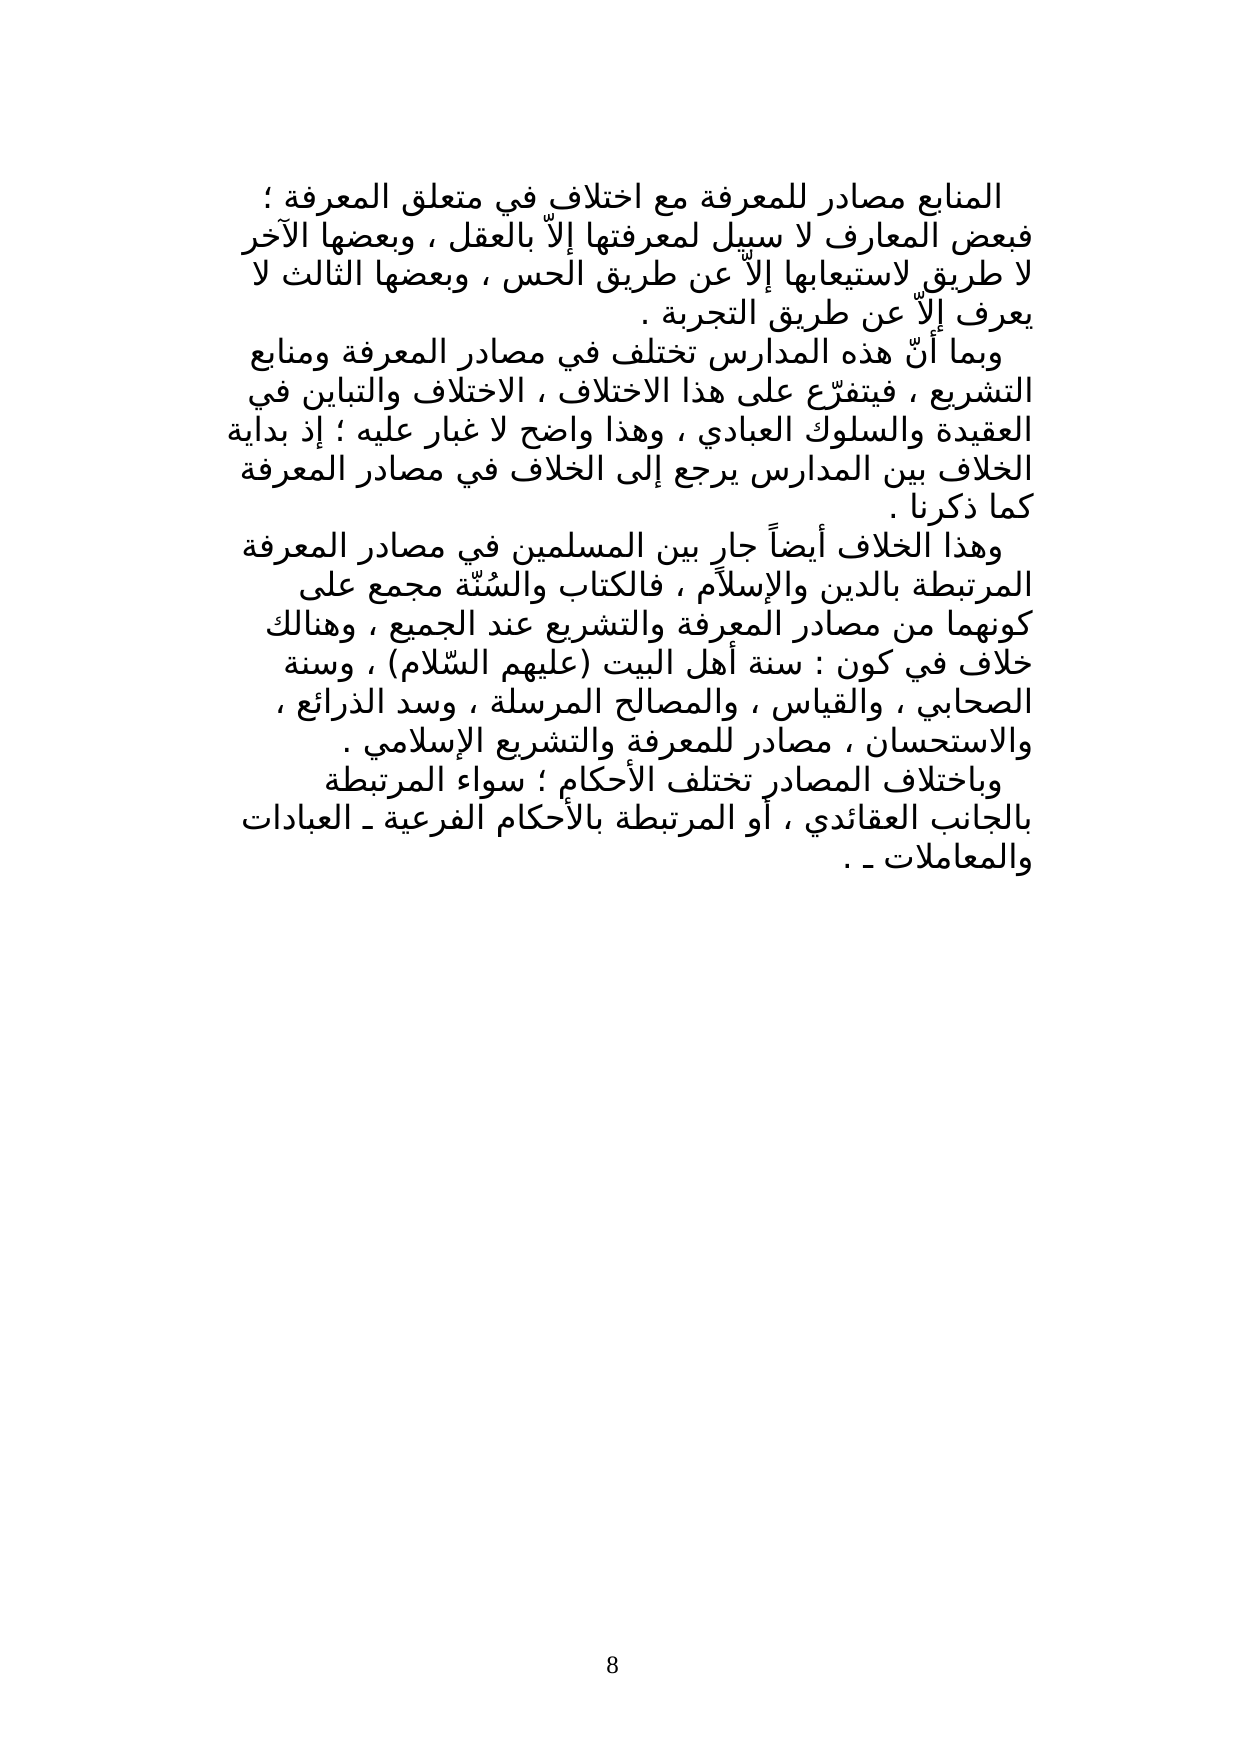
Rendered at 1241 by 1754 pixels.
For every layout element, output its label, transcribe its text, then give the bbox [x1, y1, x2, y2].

text وهذا الخلاف أيضاً جارٍ بين المسلمين في مصادر المعرفة المرتبطة بالدين والإسلام ، فالكتاب والسُنّة مجمع على كونهما من مصادر المعرفة والتشريع عند الجميع ، وهنالك خلاف في كون : سنة أهل البيت (عليهم السّلام) ، وسنة الصحابي ، والقياس ، والمصالح المرسلة ، وسد الذرائع ، والاستحسان ، مصادر للمعرفة والتشريع الإسلامي . [222, 527, 1033, 760]
text وباختلاف المصادر تختلف الأحكام ؛ سواء المرتبطة بالجانب العقائدي ، أو المرتبطة بالأحكام الفرعية ـ العبادات والمعاملات ـ . [222, 760, 1033, 877]
text وبما أنّ هذه المدارس تختلف في مصادر المعرفة ومنابع التشريع ، فيتفرّع على هذا الاختلاف ، الاختلاف والتباين في العقيدة والسلوك العبادي ، وهذا واضح لا غبار عليه ؛ إذ بداية الخلاف بين المدارس يرجع إلى الخلاف في مصادر المعرفة كما ذكرنا . [222, 333, 1033, 527]
text المنابع مصادر للمعرفة مع اختلاف في متعلق المعرفة ؛ فبعض المعارف لا سبيل لمعرفتها إلاّ بالعقل ، وبعضها الآخر لا طريق لاستيعابها إلاّ عن طريق الحس ، وبعضها الثالث لا يعرف إلاّ عن طريق التجربة . [222, 177, 1033, 333]
